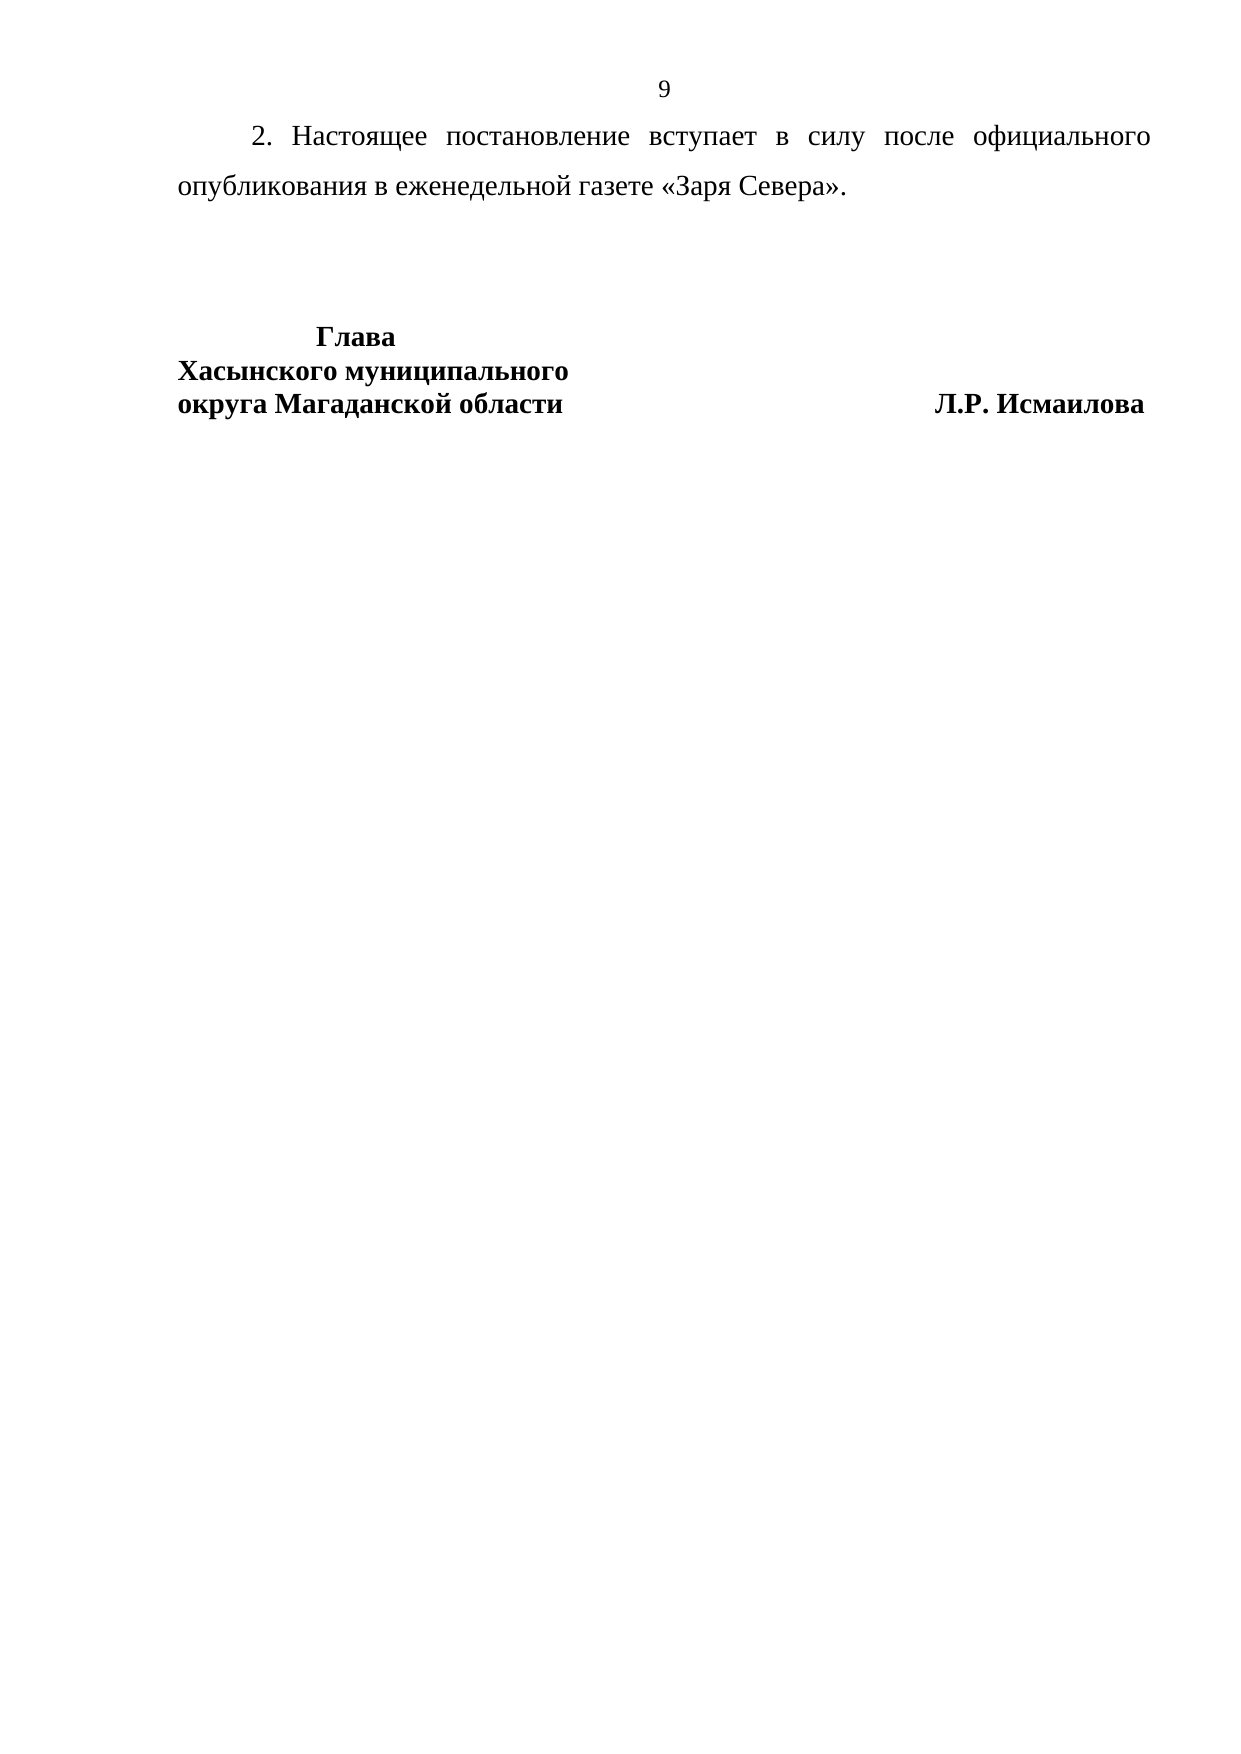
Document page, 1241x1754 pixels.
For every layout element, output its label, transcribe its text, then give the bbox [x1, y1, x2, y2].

text Глава [177, 319, 1152, 353]
text 2. Настоящее постановление вступает в силу после официального опубликования в еженедельной газете «Заря Севера». [177, 118, 1152, 202]
text округа Магаданской области Л.Р. Исмаилова [177, 386, 1152, 420]
text Хасынского муниципального [177, 353, 1152, 386]
